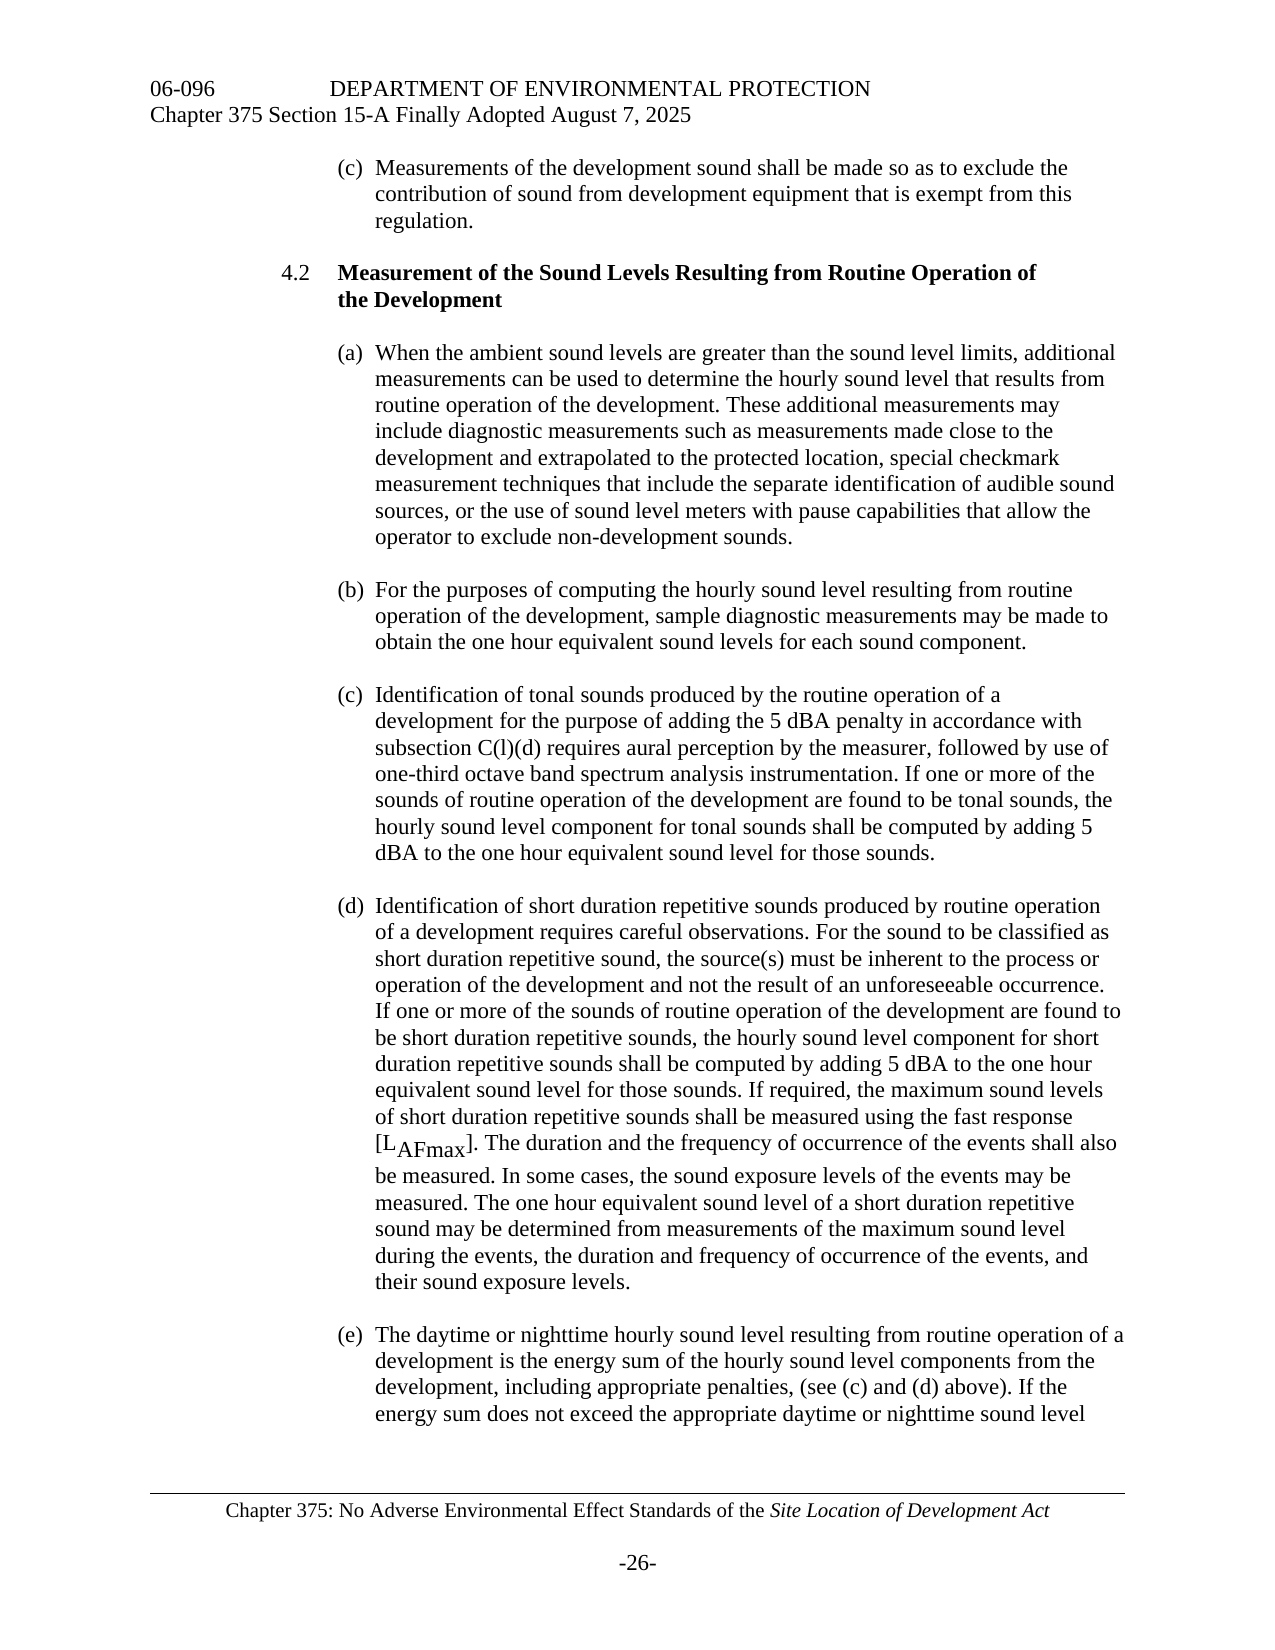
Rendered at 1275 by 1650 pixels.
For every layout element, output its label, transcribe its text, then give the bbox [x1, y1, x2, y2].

text (c) Measurements of the development sound shall be made so as to exclude the contribution of sound from development equipment that is exempt from this regulation. [337, 154, 1125, 233]
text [337, 1321, 1125, 1426]
text (b) For the purposes of computing the hourly sound level resulting from routine operation of the development, sample diagnostic measurements may be made to obtain the one hour equivalent sound levels for each sound component. [337, 576, 1125, 655]
text 4.2 Measurement of the Sound Levels Resulting from Routine Operation of the Development [281, 259, 1069, 312]
text (c) Identification of tonal sounds produced by the routine operation of a development for the purpose of adding the 5 dBA penalty in accordance with subsection C(l)(d) requires aural perception by the measurer, followed by use of one-third octave band spectrum analysis instrumentation. If one or more of the sounds of routine operation of the development are found to be tonal sounds, the hourly sound level component for tonal sounds shall be computed by adding 5 dBA to the one hour equivalent sound level for those sounds. [337, 681, 1125, 866]
text (a) When the ambient sound levels are greater than the sound level limits, additional measurements can be used to determine the hourly sound level that results from routine operation of the development. These additional measurements may include diagnostic measurements such as measurements made close to the development and extrapolated to the protected location, special checkmark measurement techniques that include the separate identification of audible sound sources, or the use of sound level meters with pause capabilities that allow the operator to exclude non-development sounds. [337, 338, 1125, 549]
text (d) Identification of short duration repetitive sounds produced by routine operation of a development requires careful observations. For the sound to be classified as short duration repetitive sound, the source(s) must be inherent to the process or operation of the development and not the result of an unforeseeable occurrence. If one or more of the sounds of routine operation of the development are found to be short duration repetitive sounds, the hourly sound level component for short duration repetitive sounds shall be computed by adding 5 dBA to the one hour equivalent sound level for those sounds. If required, the maximum sound levels of short duration repetitive sounds shall be measured using the fast response [LAFmax]. The duration and the frequency of occurrence of the events shall also be measured. In some cases, the sound exposure levels of the events may be measured. The one hour equivalent sound level of a short duration repetitive sound may be determined from measurements of the maximum sound level during the events, the duration and frequency of occurrence of the events, and their sound exposure levels. [337, 892, 1125, 1294]
